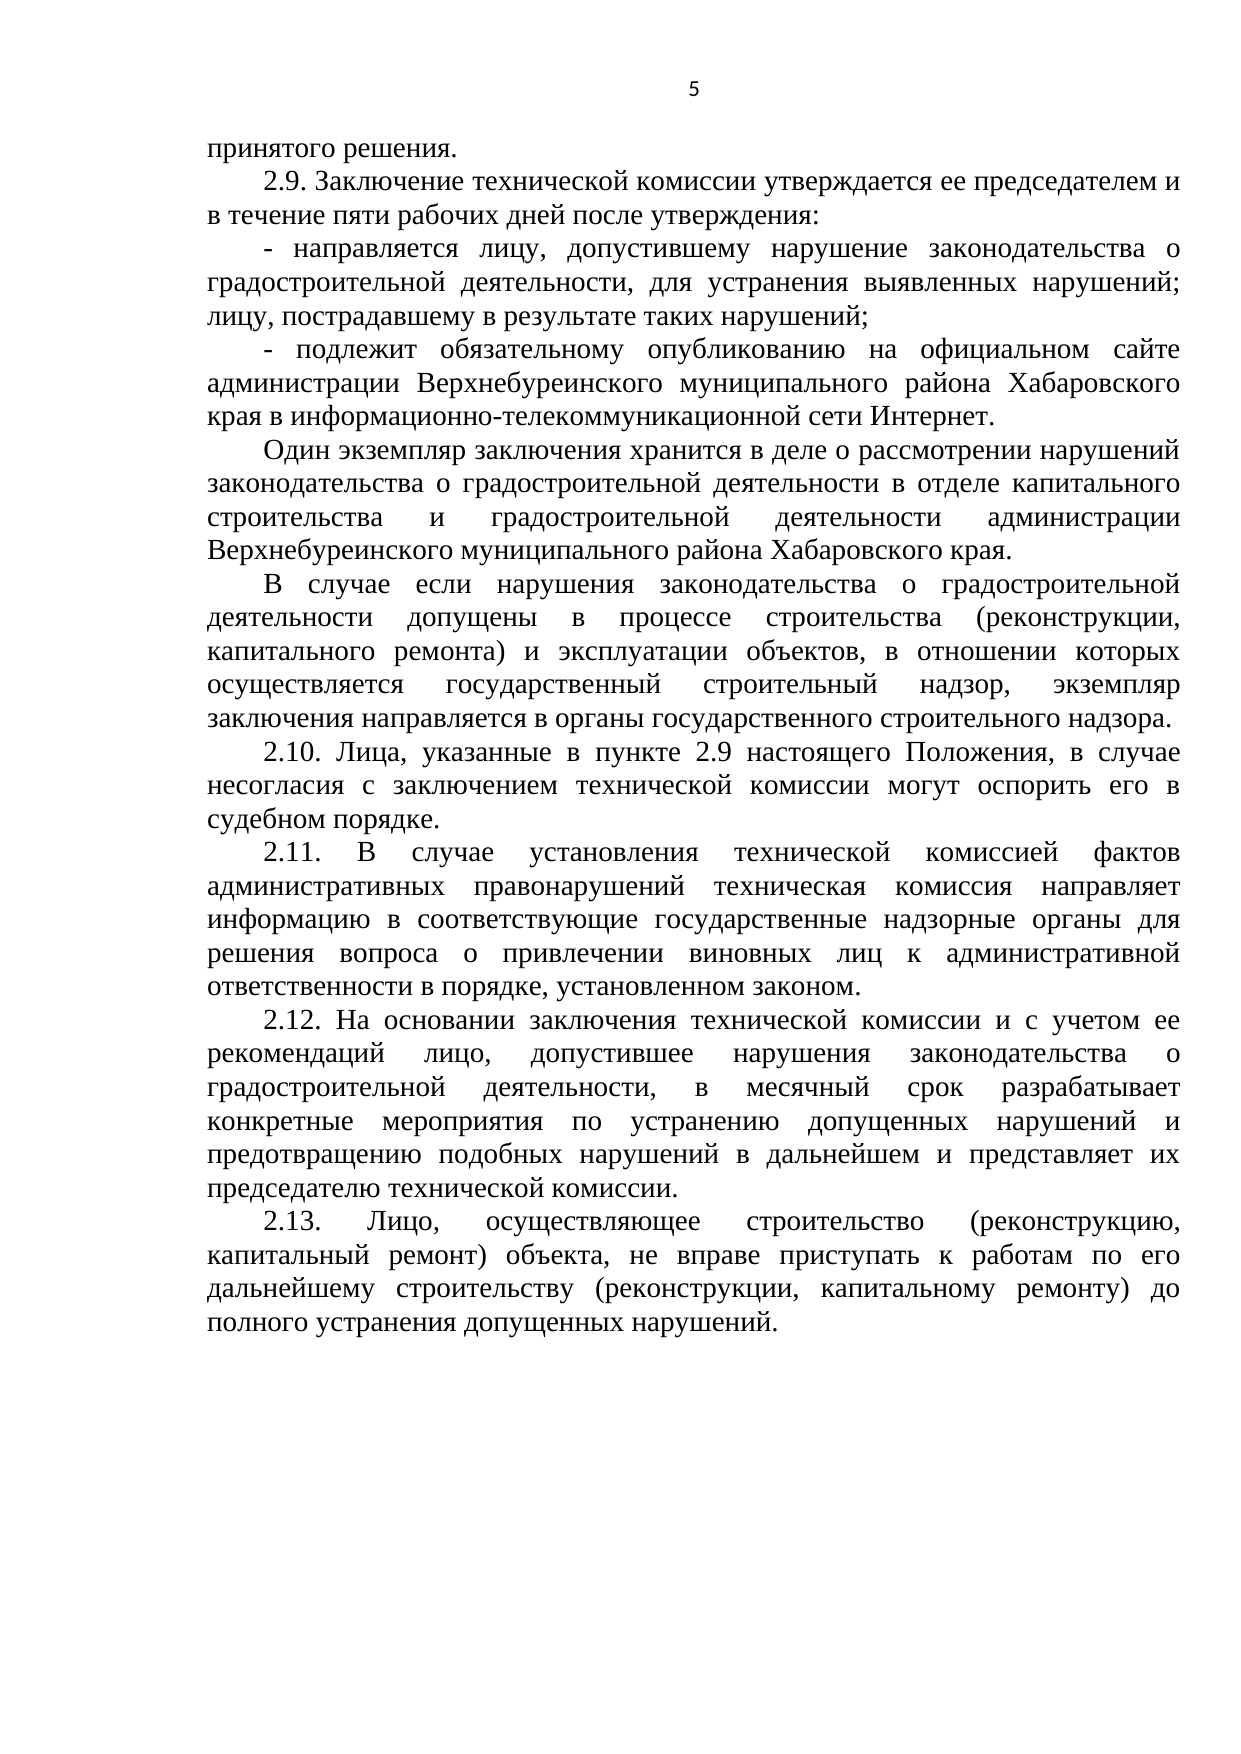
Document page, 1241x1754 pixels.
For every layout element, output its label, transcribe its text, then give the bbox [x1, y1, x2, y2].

text - подлежит обязательному опубликованию на официальном сайте администрации Верхнебуреинского муниципального района Хабаровского края в информационно-телекоммуникационной сети Интернет. [207, 331, 1181, 432]
text 2.9. Заключение технической комиссии утверждается ее председателем и в течение пяти рабочих дней после утверждения: [207, 163, 1181, 231]
text Один экземпляр заключения хранится в деле о рассмотрении нарушений законодательства о градостроительной деятельности в отделе капитального строительства и градостроительной деятельности администрации Верхнебуреинского муниципального района Хабаровского края. [207, 432, 1181, 566]
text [207, 130, 1181, 163]
text 2.11. В случае установления технической комиссией фактов административных правонарушений техническая комиссия направляет информацию в соответствующие государственные надзорные органы для решения вопроса о привлечении виновных лиц к административной ответственности в порядке, установленном законом. [207, 834, 1181, 1002]
text 2.10. Лица, указанные в пункте 2.9 настоящего Положения, в случае несогласия с заключением технической комиссии могут оспорить его в судебном порядке. [207, 734, 1181, 834]
text В случае если нарушения законодательства о градостроительной деятельности допущены в процессе строительства (реконструкции, капитального ремонта) и эксплуатации объектов, в отношении которых осуществляется государственный строительный надзор, экземпляр заключения направляется в органы государственного строительного надзора. [207, 566, 1181, 734]
text - направляется лицу, допустившему нарушение законодательства о градостроительной деятельности, для устранения выявленных нарушений; лицу, пострадавшему в результате таких нарушений; [207, 231, 1181, 331]
text 2.12. На основании заключения технической комиссии и с учетом ее рекомендаций лицо, допустившее нарушения законодательства о градостроительной деятельности, в месячный срок разрабатывает конкретные мероприятия по устранению допущенных нарушений и предотвращению подобных нарушений в дальнейшем и представляет их председателю технической комиссии. [207, 1002, 1181, 1203]
text 2.13. Лицо, осуществляющее строительство (реконструкцию, капитальный ремонт) объекта, не вправе приступать к работам по его дальнейшему строительству (реконструкции, капитальному ремонту) до полного устранения допущенных нарушений. [207, 1203, 1181, 1337]
